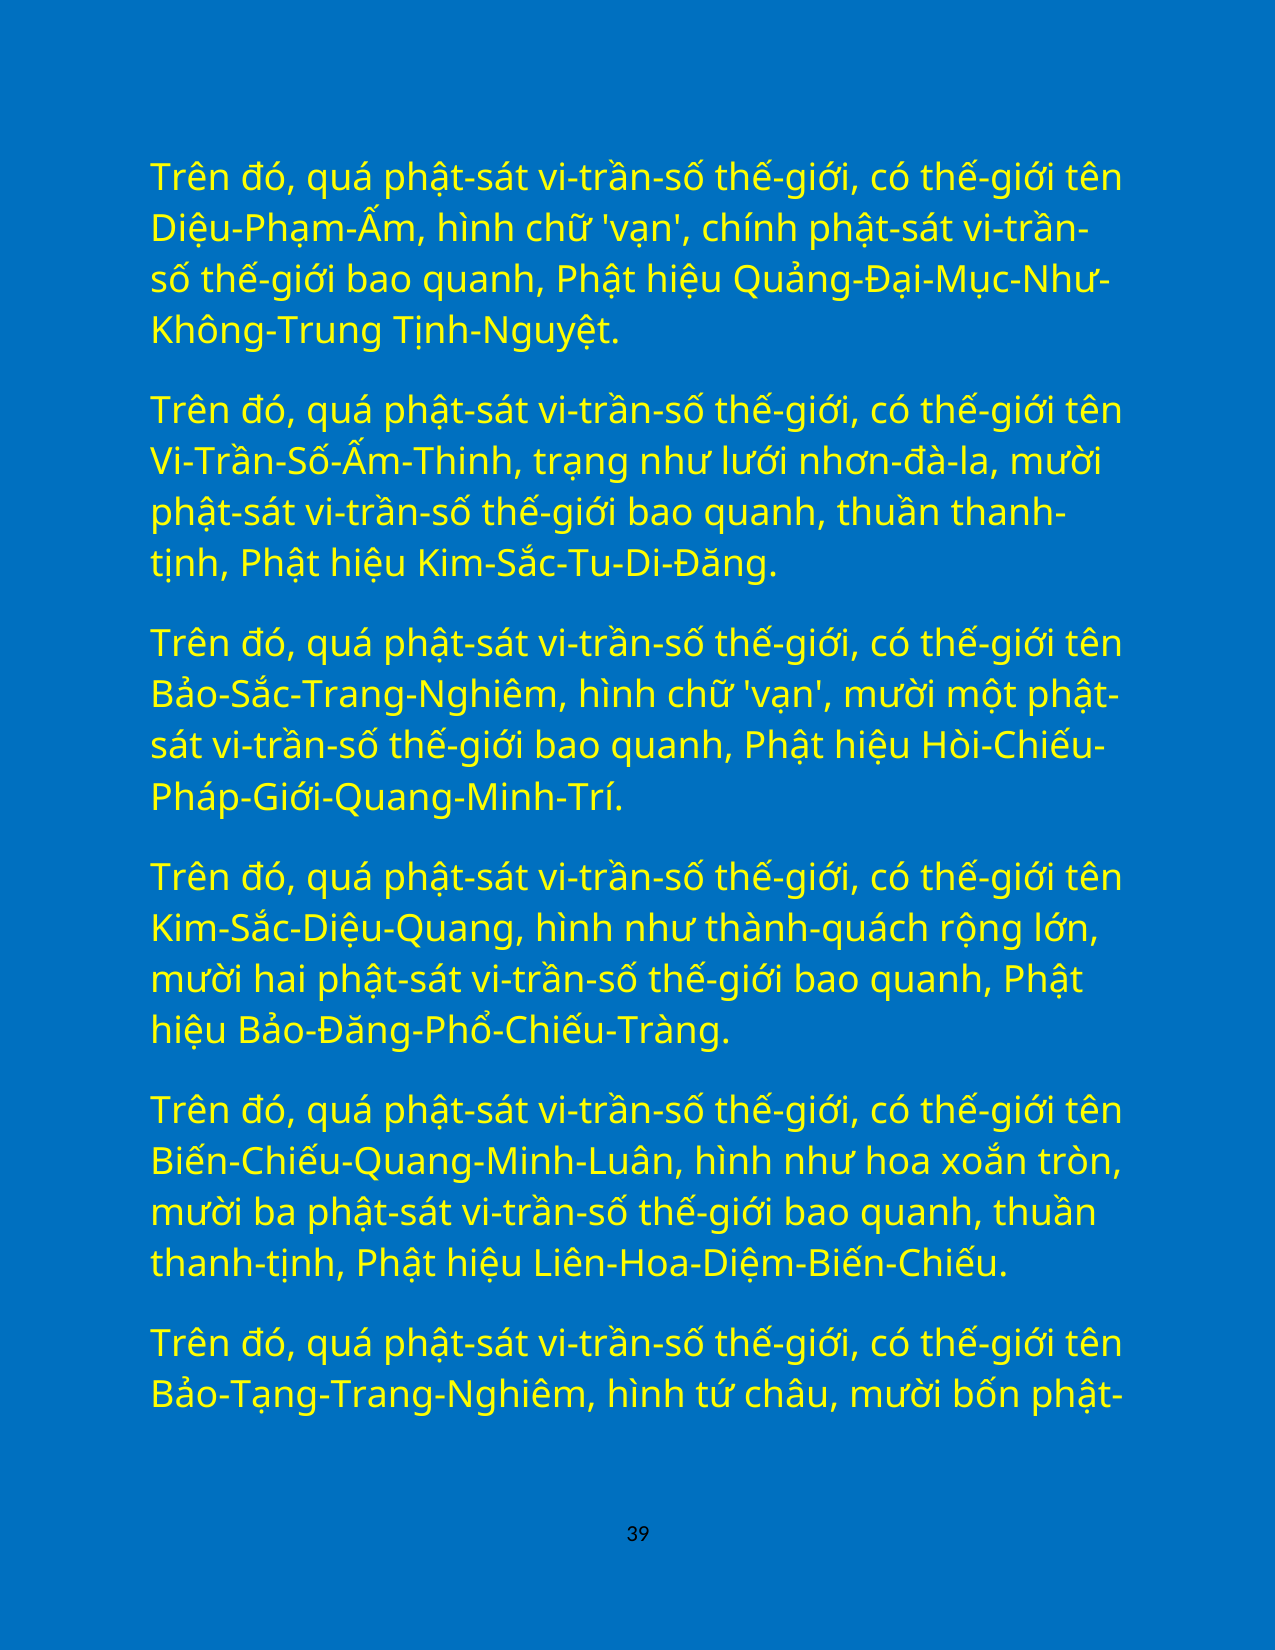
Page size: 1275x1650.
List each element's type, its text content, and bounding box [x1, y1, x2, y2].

text Trên đó, quá phật-sát vi-trần-số thế-giới, có thế-giới tên Vi-Trần-Số-Ấm-Thinh, trạng như lưới nhơn-đà-la, mười phật-sát vi-trần-số thế-giới bao quanh, thuần thanh-tịnh, Phật hiệu Kim-Sắc-Tu-Di-Đăng. [150, 383, 1125, 587]
text Trên đó, quá phật-sát vi-trần-số thế-giới, có thế-giới tên Bảo-Sắc-Trang-Nghiêm, hình chữ 'vạn', mười một phật-sát vi-trần-số thế-giới bao quanh, Phật hiệu Hòi-Chiếu-Pháp-Giới-Quang-Minh-Trí. [150, 617, 1125, 821]
text Trên đó, quá phật-sát vi-trần-số thế-giới, có thế-giới tên Kim-Sắc-Diệu-Quang, hình như thành-quách rộng lớn, mười hai phật-sát vi-trần-số thế-giới bao quanh, Phật hiệu Bảo-Đăng-Phổ-Chiếu-Tràng. [150, 850, 1125, 1054]
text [150, 1317, 1125, 1419]
text Trên đó, quá phật-sát vi-trần-số thế-giới, có thế-giới tên Diệu-Phạm-Ấm, hình chữ 'vạn', chính phật-sát vi-trần-số thế-giới bao quanh, Phật hiệu Quảng-Đại-Mục-Như-Không-Trung Tịnh-Nguyệt. [150, 150, 1125, 354]
text Trên đó, quá phật-sát vi-trần-số thế-giới, có thế-giới tên Biến-Chiếu-Quang-Minh-Luân, hình như hoa xoắn tròn, mười ba phật-sát vi-trần-số thế-giới bao quanh, thuần thanh-tịnh, Phật hiệu Liên-Hoa-Diệm-Biến-Chiếu. [150, 1083, 1125, 1287]
